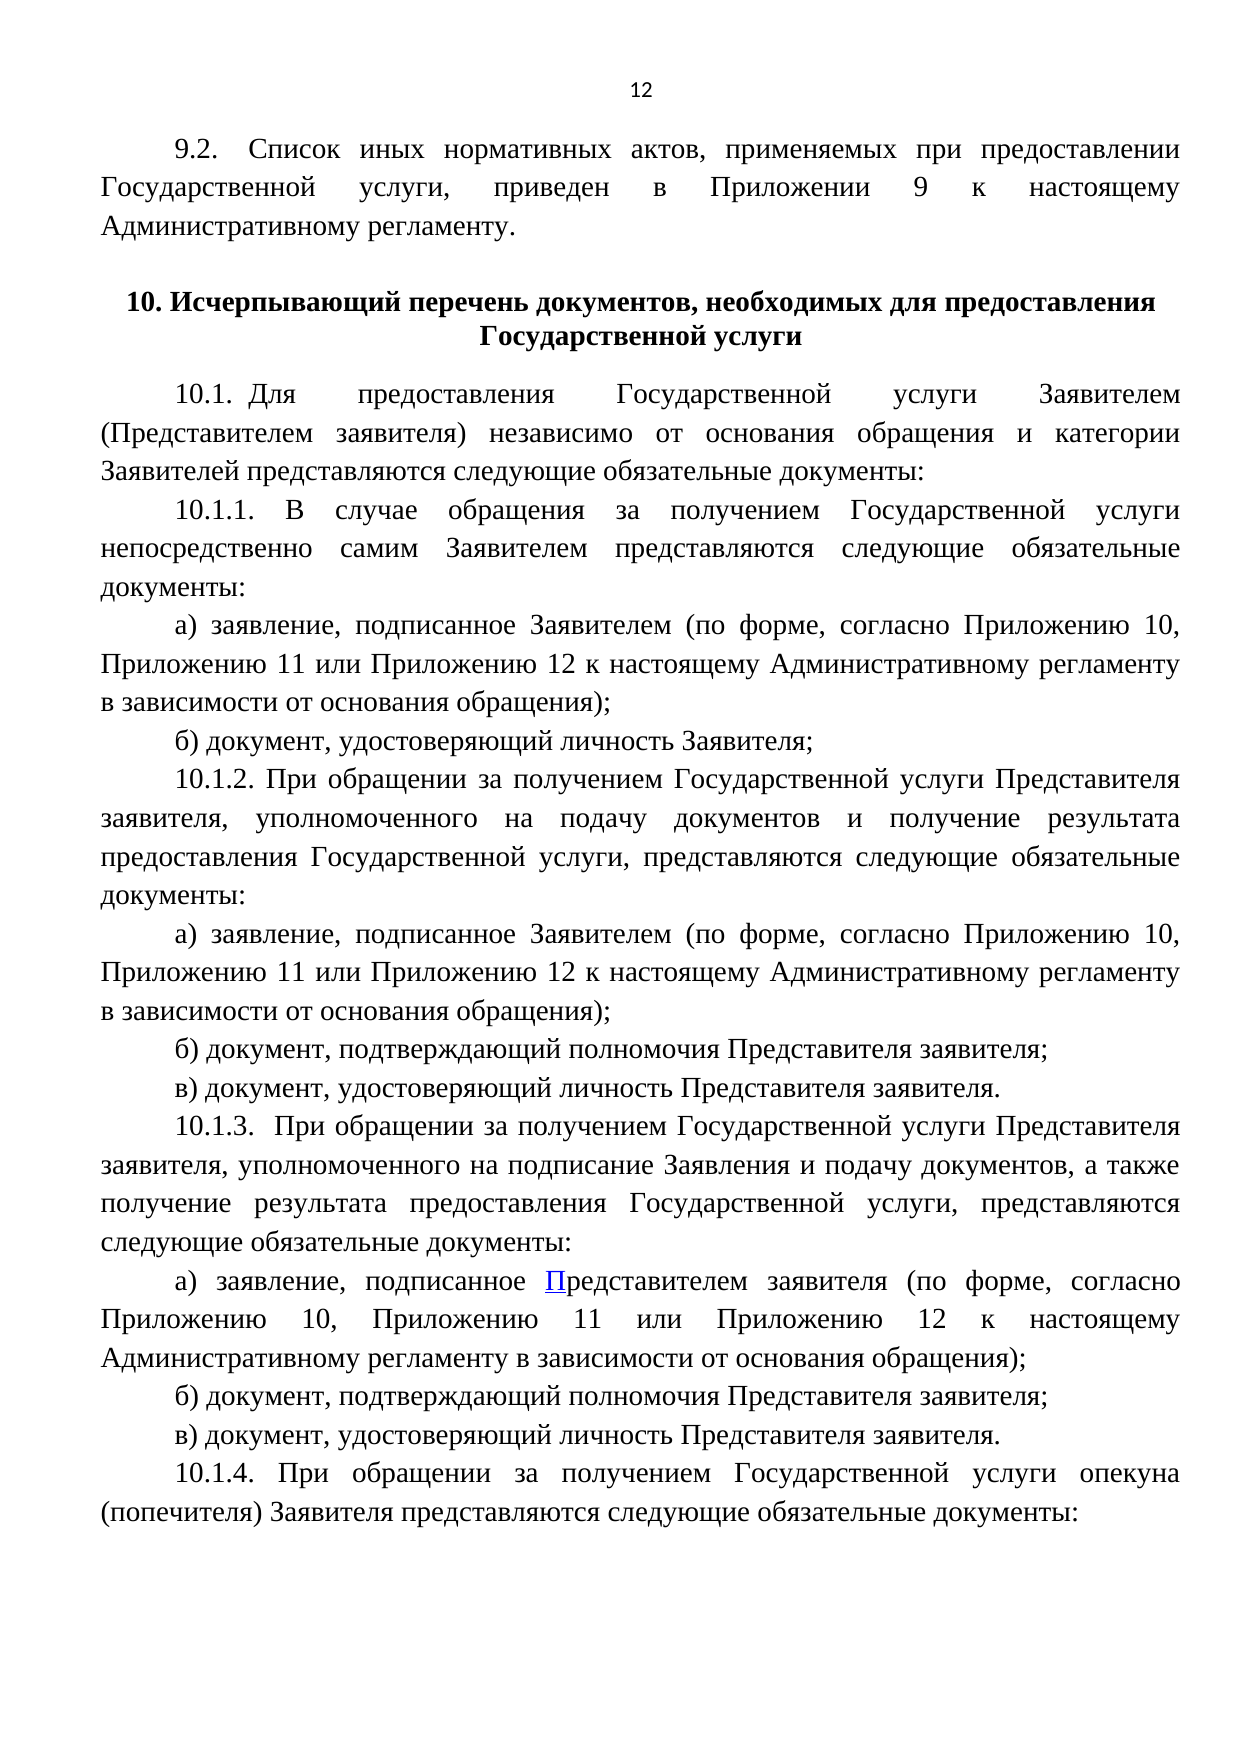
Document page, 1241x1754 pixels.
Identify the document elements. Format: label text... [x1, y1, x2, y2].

text Исчерпывающий перечень документов, необходимых для предоставления Государственной услуги [100, 284, 1181, 351]
list а) заявление, подписанное Заявителем (по форме, согласно Приложению 10, Приложению 11 или Приложению 12 к настоящему Административному регламенту в зависимости от основания обращения); [100, 916, 1181, 1026]
list а) заявление, подписанное Представителем заявителя (по форме, согласно Приложению 10, Приложению 11 или Приложению 12 к настоящему Административному регламенту в зависимости от основания обращения); [100, 1263, 1181, 1373]
list б) документ, подтверждающий полномочия Представителя заявителя; [100, 1031, 1181, 1065]
list 10.1.3. При обращении за получением Государственной услуги Представителя заявителя, уполномоченного на подписание Заявления и подачу документов, а также получение результата предоставления Государственной услуги, представляются следующие обязательные документы: [100, 1108, 1181, 1258]
text Для предоставления Государственной услуги Заявителем (Представителем заявителя) независимо от основания обращения и категории Заявителей представляются следующие обязательные документы: [100, 376, 1181, 487]
list б) документ, подтверждающий полномочия Представителя заявителя; [100, 1378, 1181, 1412]
list в) документ, удостоверяющий личность Представителя заявителя. [100, 1070, 1181, 1103]
list 10.1.2. При обращении за получением Государственной услуги Представителя заявителя, уполномоченного на подачу документов и получение результата предоставления Государственной услуги, представляются следующие обязательные документы: [100, 762, 1181, 911]
text Список иных нормативных актов, применяемых при предоставлении Государственной услуги, приведен в Приложении 9 к настоящему Административному регламенту. [100, 131, 1181, 242]
list 10.1.1. В случае обращения за получением Государственной услуги непосредственно самим Заявителем представляются следующие обязательные документы: [100, 492, 1181, 602]
text 10.1.4. При обращении за получением Государственной услуги опекуна (попечителя) Заявителя представляются следующие обязательные документы: [100, 1455, 1181, 1527]
list б) документ, удостоверяющий личность Заявителя; [100, 723, 1181, 757]
list в) документ, удостоверяющий личность Представителя заявителя. [100, 1417, 1181, 1450]
list а) заявление, подписанное Заявителем (по форме, согласно Приложению 10, Приложению 11 или Приложению 12 к настоящему Административному регламенту в зависимости от основания обращения); [100, 607, 1181, 718]
